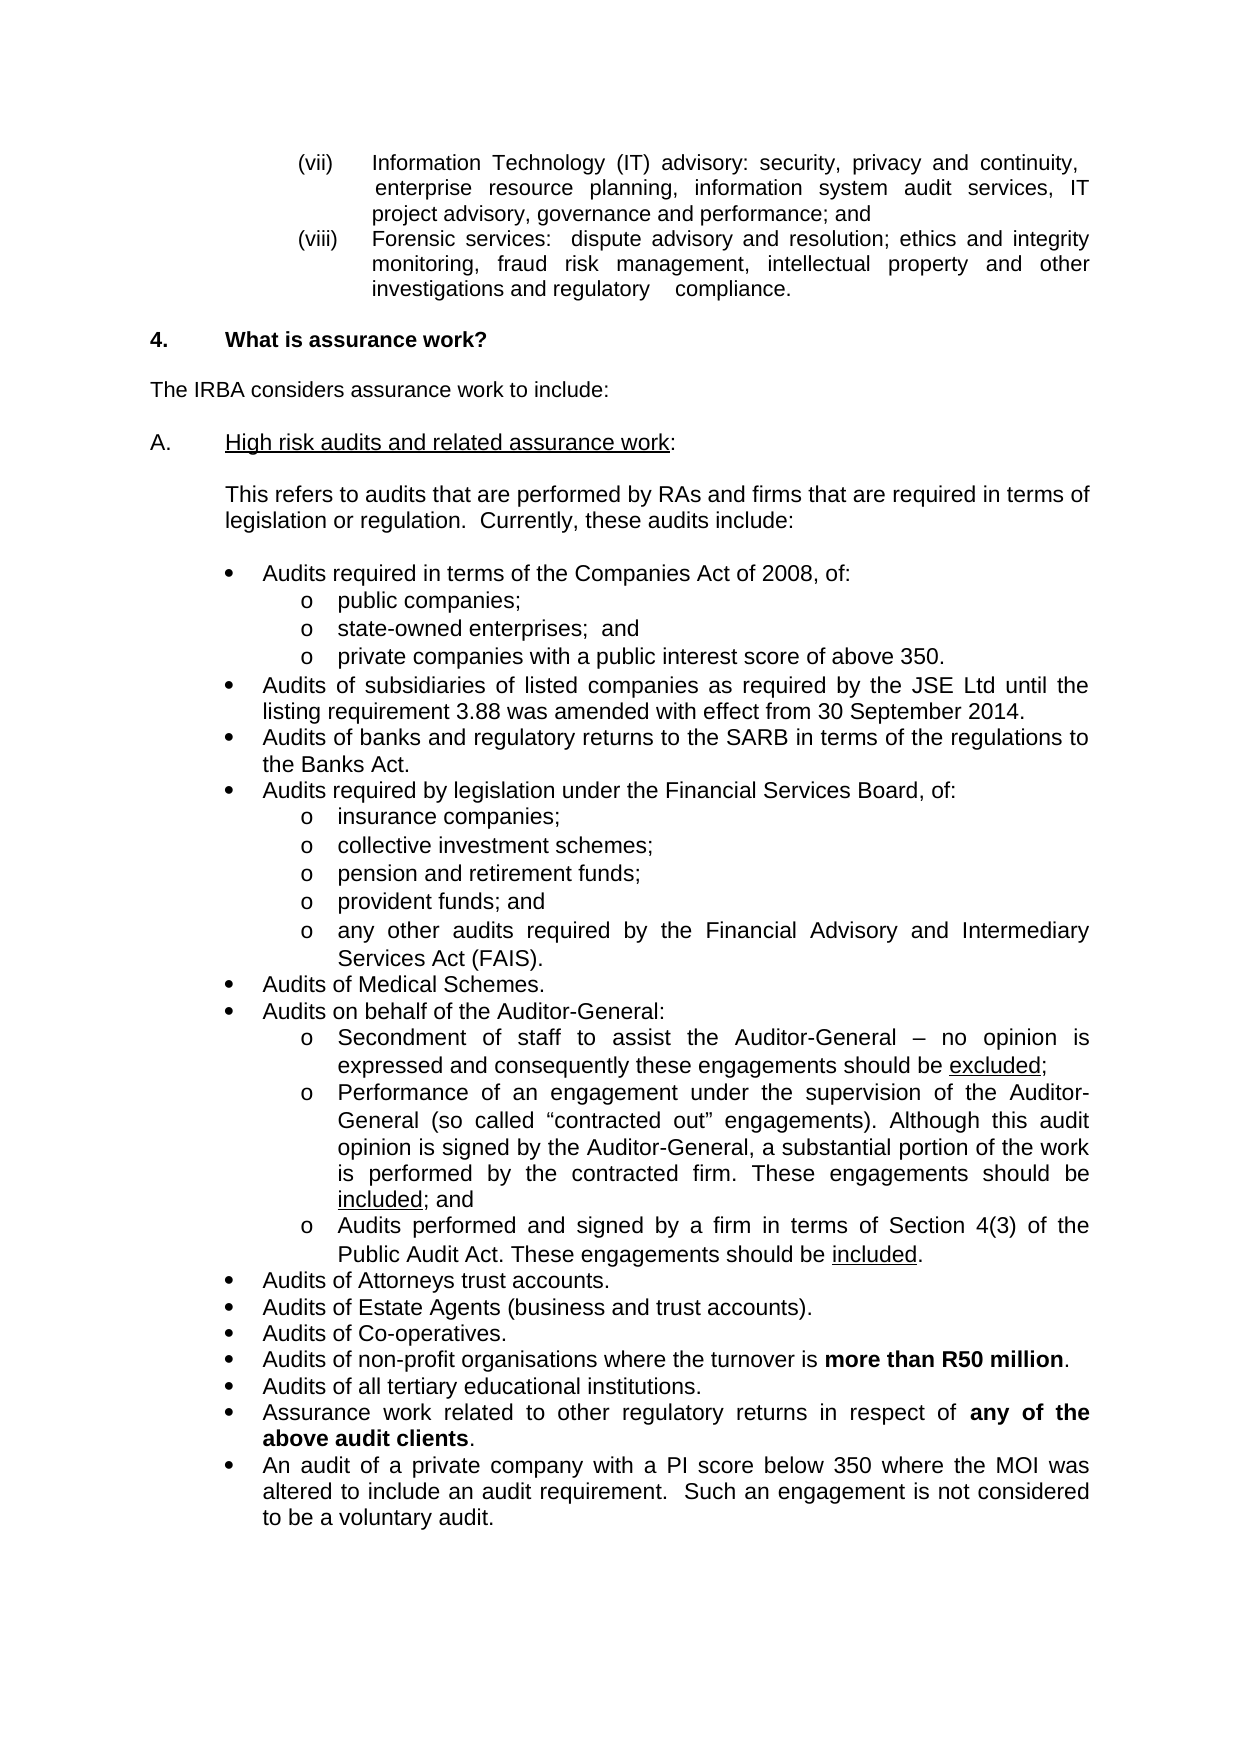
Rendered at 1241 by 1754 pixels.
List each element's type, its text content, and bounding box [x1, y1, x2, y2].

list provident funds; and [300, 888, 1090, 917]
list Audits of Medical Schemes. [225, 971, 1090, 998]
text The IRBA considers assurance work to include: [150, 377, 1090, 402]
list Secondment of staff to assist the Auditor-General – no opinion is expressed and consequently these engagements should be excluded; [300, 1024, 1090, 1079]
list Audits performed and signed by a firm in terms of Section 4(3) of the Public Audit Act. These engagements should be included. [300, 1212, 1090, 1267]
list private companies with a public interest score of above 350. [300, 643, 1090, 672]
list public companies; [300, 587, 1090, 615]
list collective investment schemes; [300, 832, 1090, 860]
list Audits of Estate Agents (business and trust accounts). [225, 1293, 1090, 1320]
list pension and retirement funds; [300, 860, 1090, 888]
list Audits of subsidiaries of listed companies as required by the JSE Ltd until the listing requirement 3.88 was amended with effect from 30 September 2014. [225, 672, 1090, 724]
list Audits of non-profit organisations where the turnover is more than R50 million. [225, 1346, 1090, 1373]
list Audits of all tertiary educational institutions. [225, 1373, 1090, 1399]
text This refers to audits that are performed by RAs and firms that are required in terms of legislation or regulation. Currently, these audits include: [225, 481, 1090, 534]
list Audits required by legislation under the Financial Services Board, of: [225, 777, 1090, 803]
list Audits required in terms of the Companies Act of 2008, of: [225, 560, 1090, 587]
list Performance of an engagement under the supervision of the Auditor-General (so called “contracted out” engagements). Although this audit opinion is signed by the Auditor-General, a substantial portion of the work is performed by the contracted firm. These engagements should be included; and [300, 1079, 1090, 1212]
text 4. What is assurance work? [150, 326, 1090, 352]
list Audits of Co-operatives. [225, 1320, 1090, 1346]
list state-owned enterprises; and [300, 615, 1090, 643]
list An audit of a private company with a PI score below 350 where the MOI was altered to include an audit requirement. Such an engagement is not considered to be a voluntary audit. [225, 1452, 1090, 1531]
list Audits of Attorneys trust accounts. [225, 1267, 1090, 1293]
list Audits of banks and regulatory returns to the SARB in terms of the regulations to the Banks Act. [225, 724, 1090, 777]
list Assurance work related to other regulatory returns in respect of any of the above audit clients. [225, 1399, 1090, 1452]
text A. High risk audits and related assurance work: [150, 428, 1090, 455]
list Audits on behalf of the Auditor-General: [225, 998, 1090, 1024]
text (viii) Forensic services: dispute advisory and resolution; ethics and integrity monitoring, fraud risk management, intellectual property and other investigations and regulatory compliance. [298, 226, 1090, 301]
list any other audits required by the Financial Advisory and Intermediary Services Act (FAIS). [300, 917, 1090, 971]
text (vii) Information Technology (IT) advisory: security, privacy and continuity, enterprise resource planning, information system audit services, IT project advisory, governance and performance; and [298, 150, 1090, 226]
list insurance companies; [300, 803, 1090, 832]
